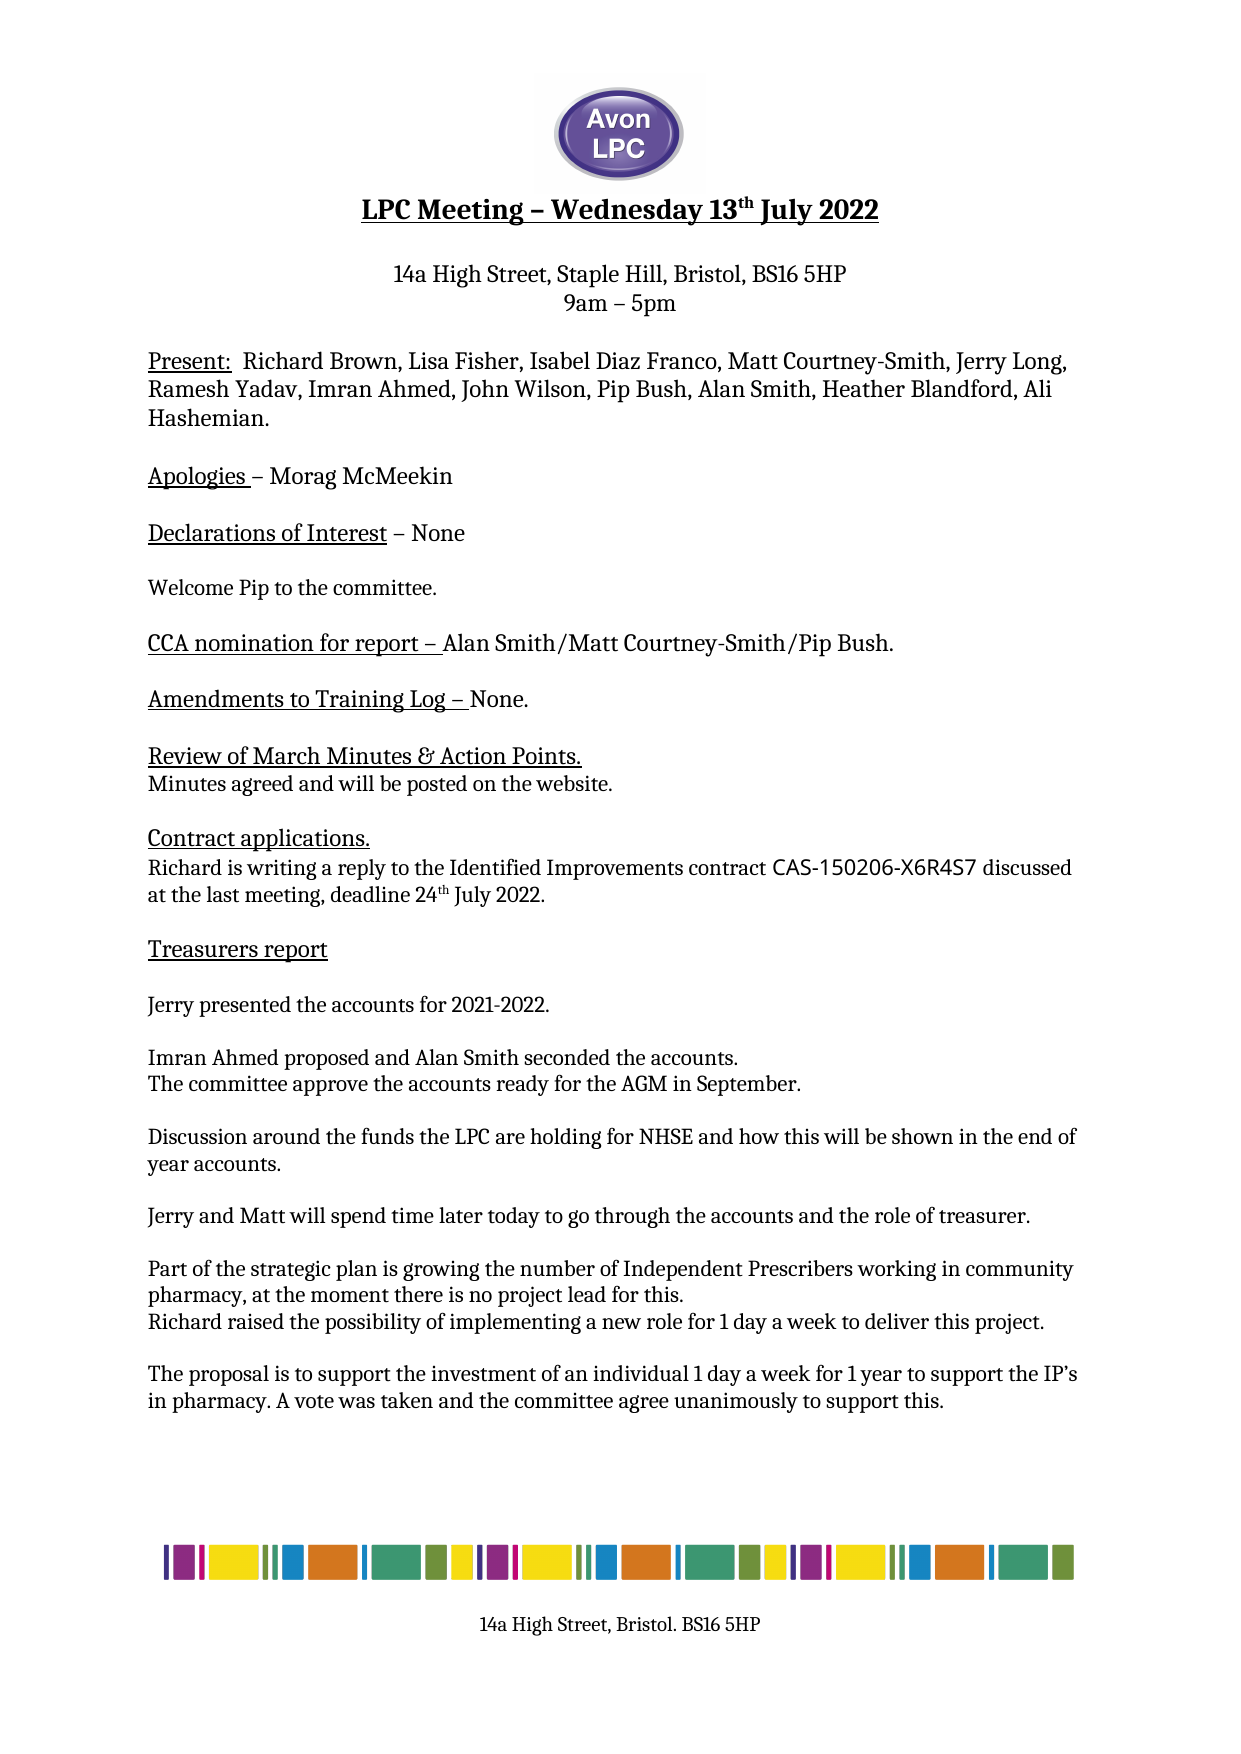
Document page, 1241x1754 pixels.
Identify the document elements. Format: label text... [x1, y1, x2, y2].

text Minutes agreed and will be posted on the website. [148, 771, 1092, 797]
text Contract applications. [148, 823, 1092, 852]
text Treasurers report [148, 935, 1092, 963]
text Discussion around the funds the LPC are holding for NHSE and how this will be shown in the end of year accounts. [148, 1124, 1092, 1177]
text Richard is writing a reply to the Identified Improvements contract CAS-150206-X6R4S7 discussed at the last meeting, deadline 24th July 2022. [148, 852, 1092, 908]
text The committee approve the accounts ready for the AGM in September. [148, 1071, 1092, 1098]
text Declarations of Interest – None [148, 519, 1092, 548]
text LPC Meeting – Wednesday 13th July 2022 [148, 193, 1092, 227]
picture [533, 73, 707, 194]
text Welcome Pip to the committee. [148, 574, 1092, 601]
text Jerry and Matt will spend time later today to go through the accounts and the role of treasurer. [148, 1203, 1092, 1229]
text Richard raised the possibility of implementing a new role for 1 day a week to deliver this project. [148, 1308, 1092, 1335]
picture [147, 1511, 1091, 1613]
text Present: Richard Brown, Lisa Fisher, Isabel Diaz Franco, Matt Courtney-Smith, Jerry Long, Ramesh Yadav, Imran Ahmed, John Wilson, Pip Bush, Alan Smith, Heather Blandford, Ali Hashemian. [148, 347, 1092, 433]
text Part of the strategic plan is growing the number of Independent Prescribers working in community pharmacy, at the moment there is no project lead for this. [148, 1256, 1092, 1308]
text Amendments to Training Log – None. [148, 684, 1092, 713]
text CCA nomination for report – Alan Smith/Matt Courtney-Smith/Pip Bush. [148, 629, 1092, 658]
text Imran Ahmed proposed and Alan Smith seconded the accounts. [148, 1045, 1092, 1071]
text Review of March Minutes & Action Points. [148, 742, 1092, 771]
text Apologies – Morag McMeekin [148, 462, 1092, 490]
text The proposal is to support the investment of an individual 1 day a week for 1 year to support the IP’s in pharmacy. A vote was taken and the committee agree unanimously to support this. [148, 1361, 1092, 1414]
text Jerry presented the accounts for 2021-2022. [148, 992, 1092, 1018]
text 9am – 5pm [148, 289, 1092, 318]
text 14a High Street, Staple Hill, Bristol, BS16 5HP [148, 260, 1092, 289]
